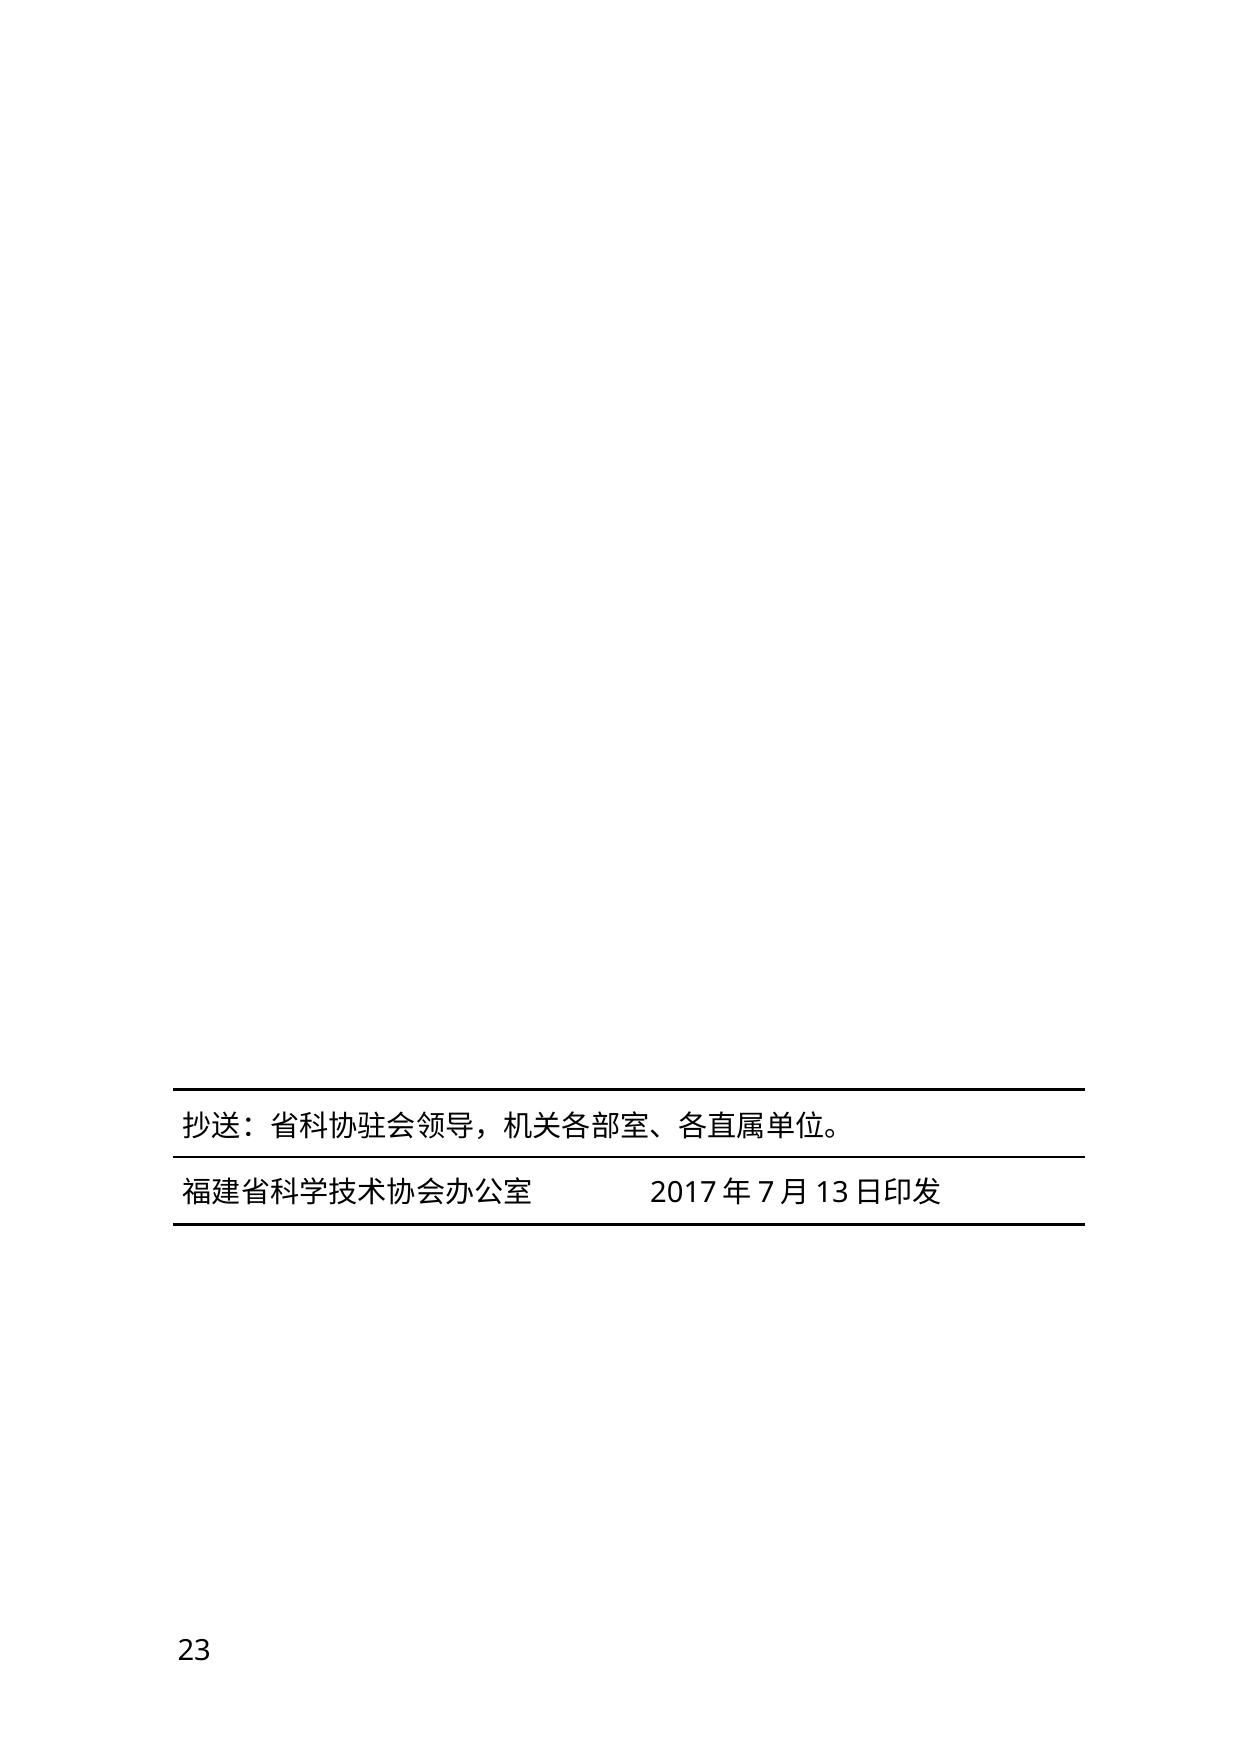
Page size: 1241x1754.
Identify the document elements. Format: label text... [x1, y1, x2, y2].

table_cell 福建省科学技术协会办公室 2017年7月13日印发 [173, 1158, 1085, 1222]
table_header 抄送：省科协驻会领导，机关各部室、各直属单位。 [173, 1091, 1085, 1156]
